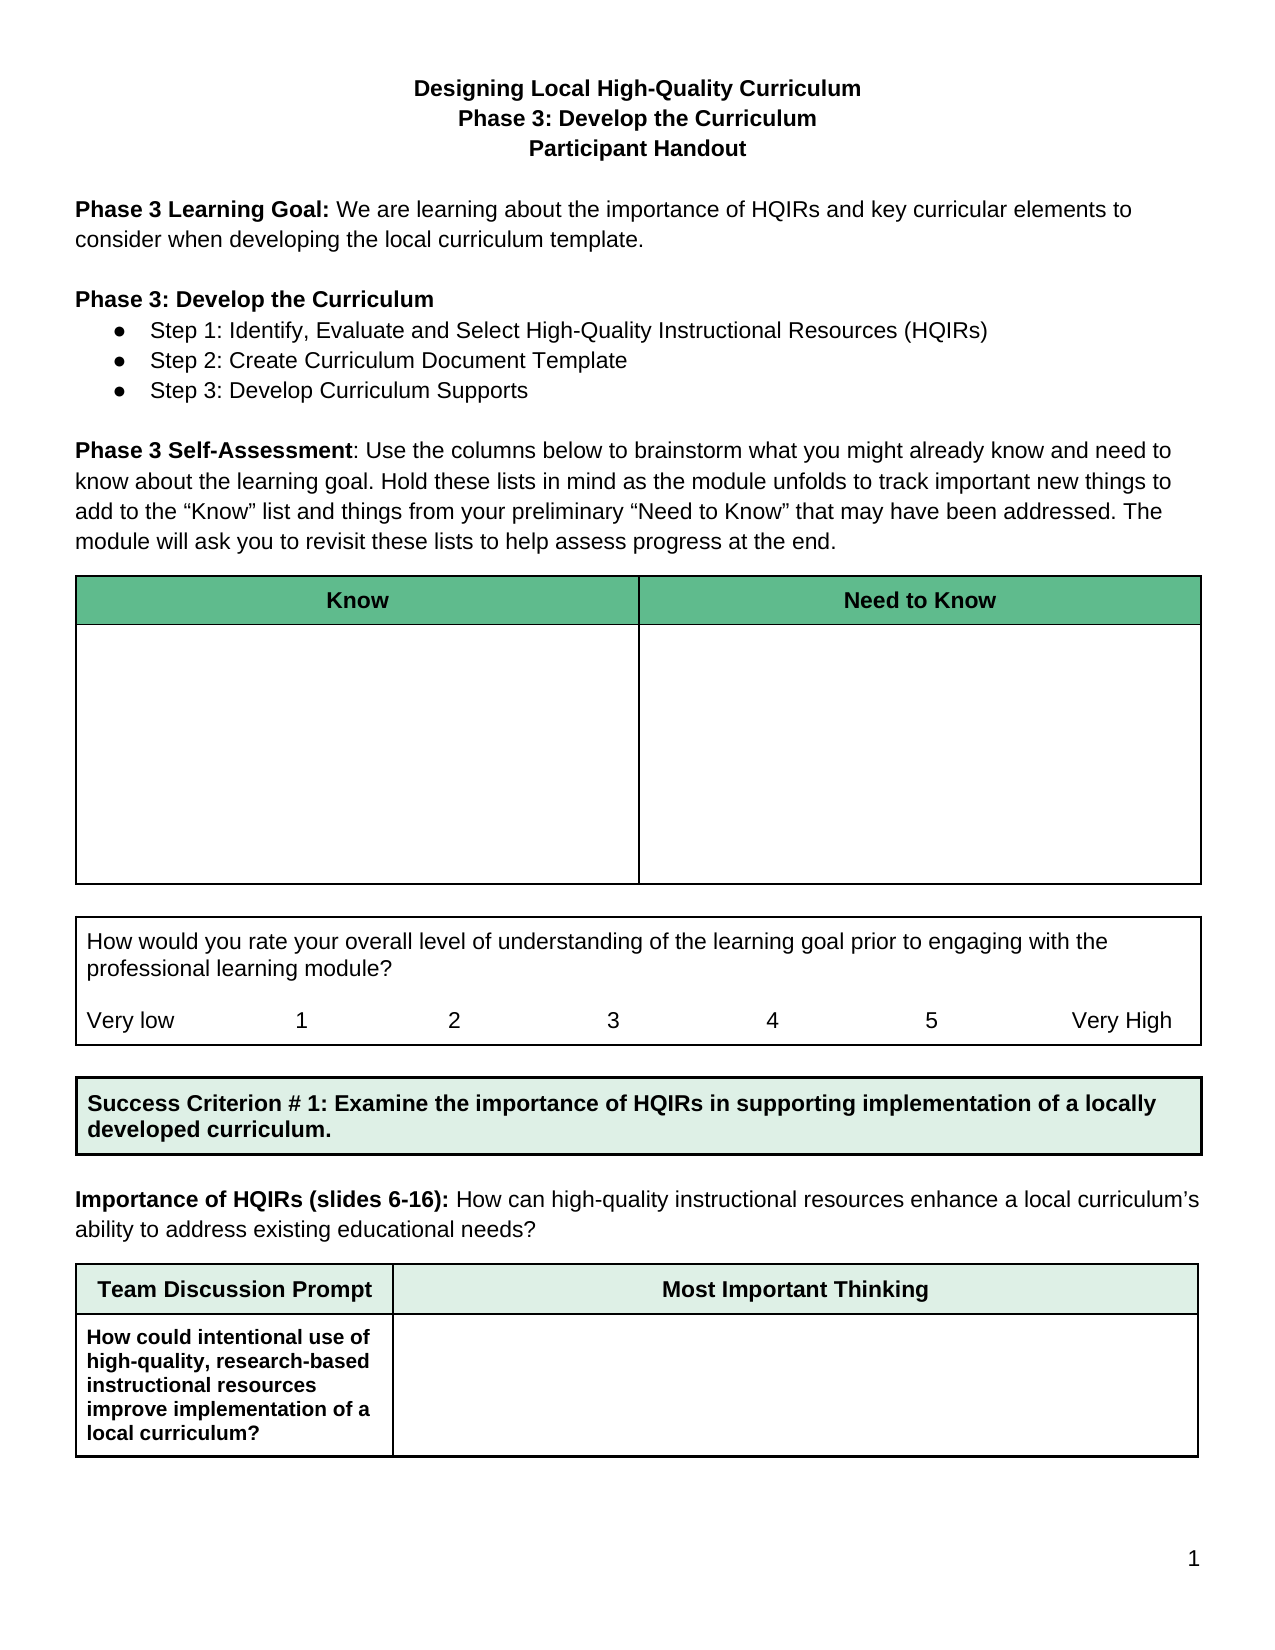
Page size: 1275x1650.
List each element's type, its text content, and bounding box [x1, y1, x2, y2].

list Step 3: Develop Curriculum Supports [112, 377, 1200, 403]
text Phase 3: Develop the Curriculum [75, 105, 1200, 132]
table_cell [394, 1315, 1197, 1455]
table_header Success Criterion # 1: Examine the importance of HQIRs in supporting implementation of a locally developed curriculum. [78, 1079, 1200, 1153]
list Step 1: Identify, Evaluate and Select High-Quality Instructional Resources (HQIRs) [112, 317, 1200, 343]
table_header Know [77, 577, 638, 624]
table_cell How could intentional use of high-quality, research-based instructional resources improve implementation of a local curriculum? [77, 1315, 392, 1455]
table_header Team Discussion Prompt [77, 1265, 392, 1313]
text Phase 3 Self-Assessment: Use the columns below to brainstorm what you might already know and need to know about the learning goal. Hold these lists in mind as the module unfolds to track important new things to add to the “Know” list and things from your preliminary “Need to Know” that may have been addressed. The module will ask you to revisit these lists to help assess progress at the end. [75, 437, 1200, 554]
table_cell [640, 625, 1200, 883]
list Step 2: Create Curriculum Document Template [112, 347, 1200, 373]
table_header How would you rate your overall level of understanding of the learning goal prior to engaging with the professional learning module? Very low 1 2 3 4 5 Very High [77, 918, 1200, 1044]
text Phase 3 Learning Goal: We are learning about the importance of HQIRs and key curricular elements to consider when developing the local curriculum template. [75, 196, 1200, 252]
table_header Need to Know [640, 577, 1200, 624]
text Phase 3: Develop the Curriculum [75, 286, 1200, 313]
table_cell [77, 625, 638, 883]
text Importance of HQIRs (slides 6-16): How can high-quality instructional resources enhance a local curriculum’s ability to address existing educational needs? [75, 1186, 1200, 1243]
table_header Most Important Thinking [394, 1265, 1197, 1313]
text Designing Local High-Quality Curriculum [75, 75, 1200, 101]
text Participant Handout [75, 135, 1200, 162]
